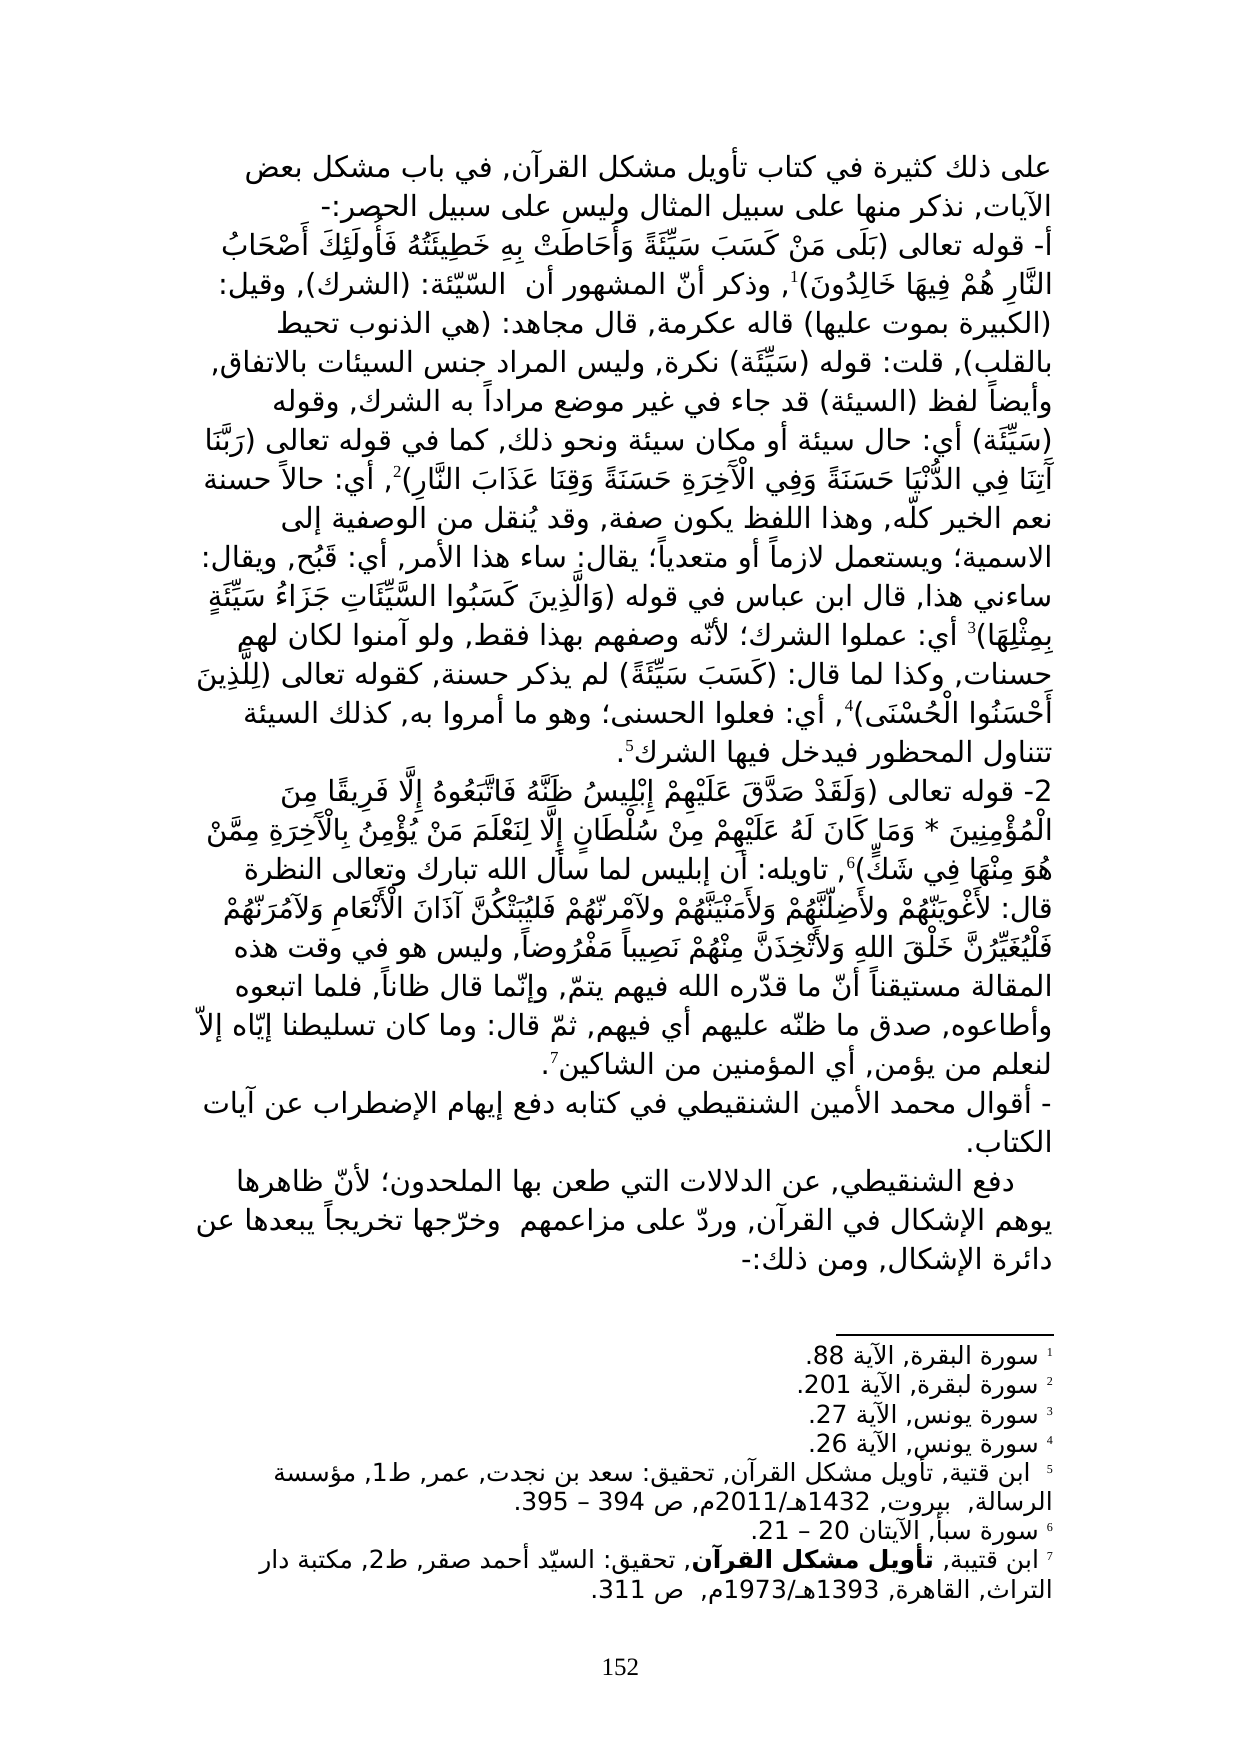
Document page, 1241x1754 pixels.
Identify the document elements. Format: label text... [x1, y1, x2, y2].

text 2- قوله تعالى (وَلَقَدْ صَدَّقَ عَلَيْهِمْ إِبْلِيسُ ظَنَّهُ فَاتَّبَعُوهُ إِلَّا فَرِيقًا مِنَ الْمُؤْمِنِينَ * وَمَا كَانَ لَهُ عَلَيْهِمْ مِنْ سُلْطَانٍ إِلَّا لِنَعْلَمَ مَنْ يُؤْمِنُ بِالْآَخِرَةِ مِمَّنْ هُوَ مِنْهَا فِي شَكٍّ), تاويله: أن إبليس لما سأل الله تبارك وتعالى النظرة قال: لأَغْويَنّهُمْ ولأَضِلّنَّهُمْ وَلأَمَنْيَنَّهُمْ ولآمْرنّهُمْ فَليُبَتْكُنَّ آذَانَ الْأَنْعَامِ وَلآمُرَنّهُمْ فَلْيُغَيِّرُنَّ خَلْقَ اللهِ وَلأَتْخِذَنَّ مِنْهُمْ نَصِيباً مَفْرُوضاً, وليس هو في وقت هذه المقالة مستيقناً أنّ ما قدّره الله فيهم يتمّ, وإنّما قال ظاناً, فلما اتبعوه وأطاعوه, صدق ما ظنّه عليهم أي فيهم, ثمّ قال: وما كان تسليطنا إيّاه إلاّ لنعلم من يؤمن, أي المؤمنين من الشاكين. [187, 774, 1053, 1082]
text - أقوال محمد الأمين الشنقيطي في كتابه دفع إيهام الإضطراب عن آيات الكتاب. [187, 1087, 1053, 1159]
text دفع الشنقيطي, عن الدلالات التي طعن بها الملحدون؛ لأنّ ظاهرها يوهم الإشكال في القرآن, وردّ على مزاعمهم وخرّجها تخريجاً يبعدها عن دائرة الإشكال, ومن ذلك:- [187, 1164, 1053, 1276]
text أ- قوله تعالى (بَلَى مَنْ كَسَبَ سَيِّئَةً وَأَحَاطَتْ بِهِ خَطِيئَتُهُ فَأُولَئِكَ أَصْحَابُ النَّارِ هُمْ فِيهَا خَالِدُونَ), وذكر أنّ المشهور أن السّيّئة: (الشرك), وقيل: (الكبيرة بموت عليها) قاله عكرمة, قال مجاهد: (هي الذنوب تحيط بالقلب), قلت: قوله (سَيِّئَة) نكرة, وليس المراد جنس السيئات بالاتفاق, وأيضاً لفظ (السيئة) قد جاء في غير موضع مراداً به الشرك, وقوله (سَيِّئَة) أي: حال سيئة أو مكان سيئة ونحو ذلك, كما في قوله تعالى (رَبَّنَا آَتِنَا فِي الدُّنْيَا حَسَنَةً وَفِي الْآَخِرَةِ حَسَنَةً وَقِنَا عَذَابَ النَّارِ), أي: حالاً حسنة نعم الخير كلّه, وهذا اللفظ يكون صفة, وقد يُنقل من الوصفية إلى الاسمية؛ ويستعمل لازماً أو متعدياً؛ يقال: ساء هذا الأمر, أي: قَبُح, ويقال: ساءني هذا, قال ابن عباس في قوله (وَالَّذِينَ كَسَبُوا السَّيِّئَاتِ جَزَاءُ سَيِّئَةٍ بِمِثْلِهَا) أي: عملوا الشرك؛ لأنّه وصفهم بهذا فقط, ولو آمنوا لكان لهم حسنات, وكذا لما قال: (كَسَبَ سَيِّئَةً) لم يذكر حسنة, كقوله تعالى (لِلَّذِينَ أَحْسَنُوا الْحُسْنَى), أي: فعلوا الحسنى؛ وهو ما أمروا به, كذلك السيئة تتناول المحظور فيدخل فيها الشرك. [187, 228, 1053, 769]
text على ذلك كثيرة في كتاب تأويل مشكل القرآن, في باب مشكل بعض الآيات, نذكر منها على سبيل المثال وليس على سبيل الحصر:- [187, 150, 1053, 223]
